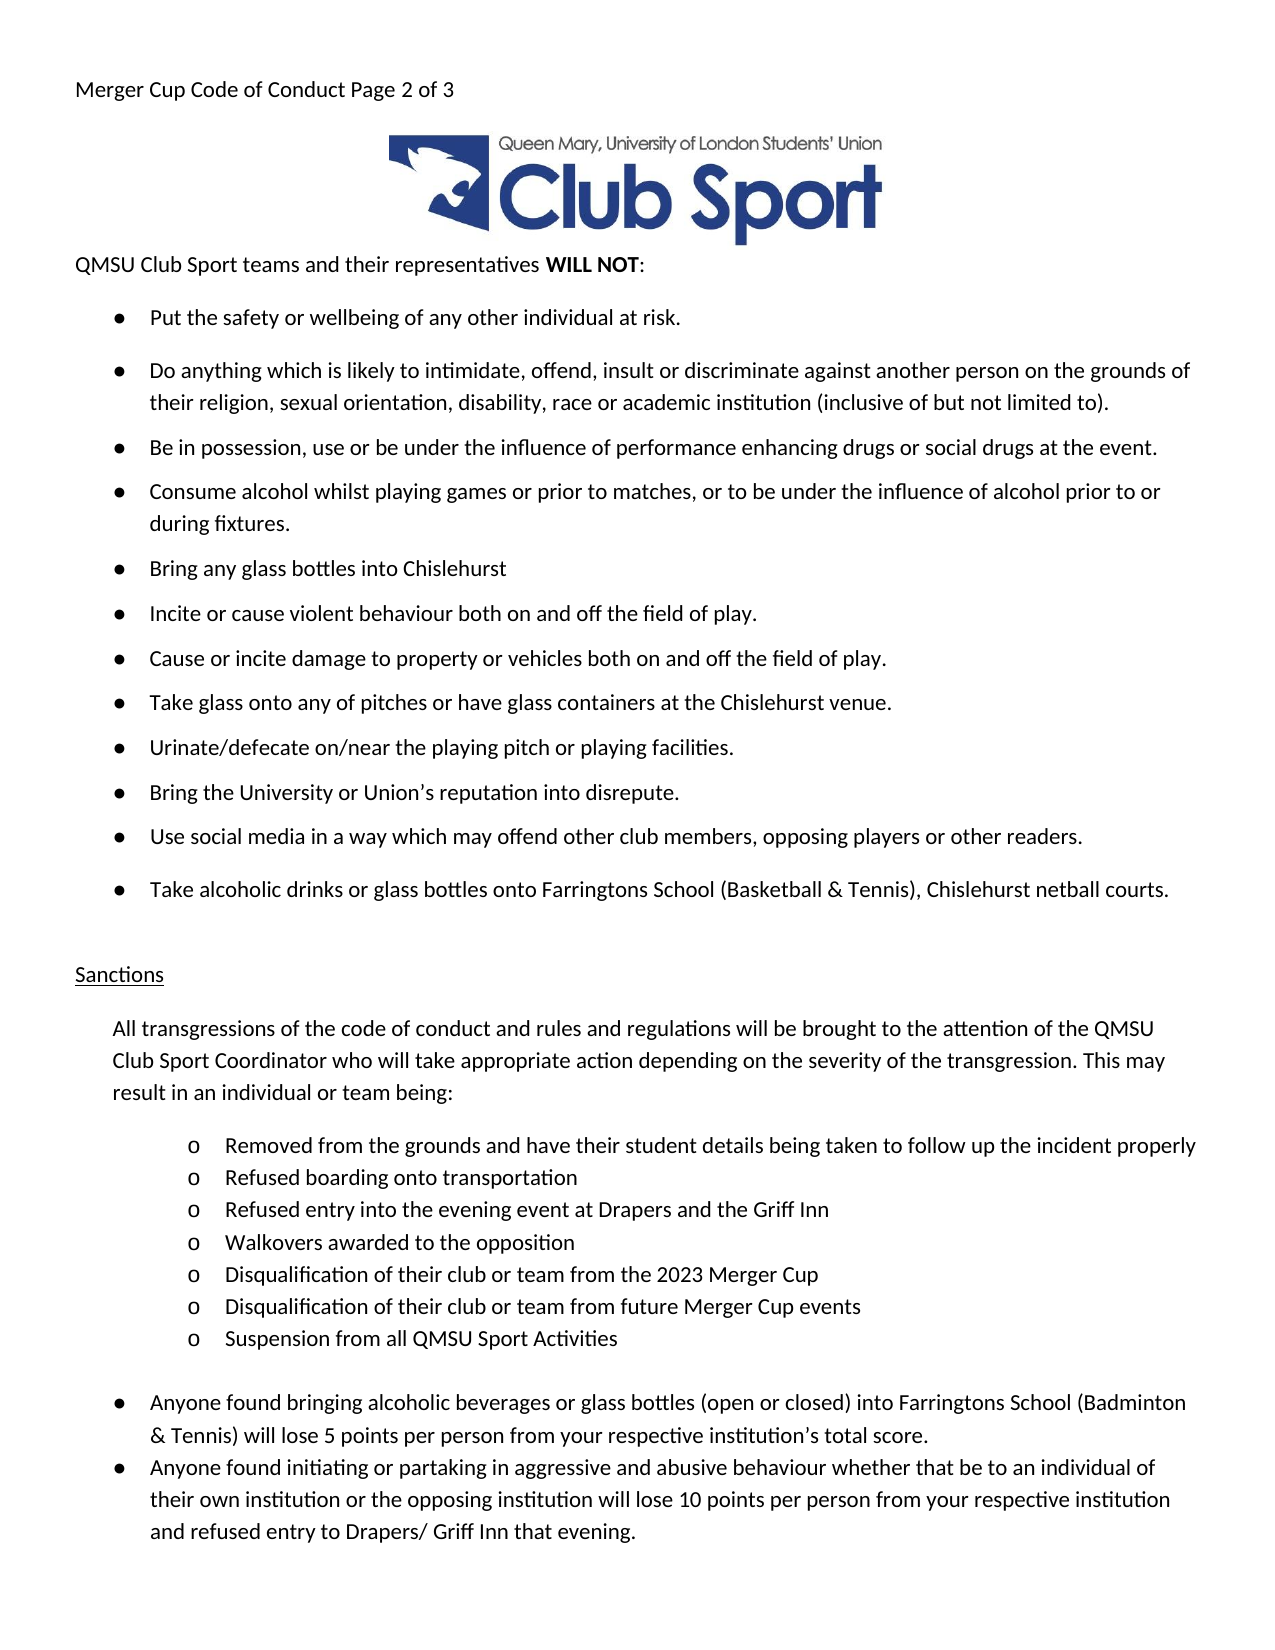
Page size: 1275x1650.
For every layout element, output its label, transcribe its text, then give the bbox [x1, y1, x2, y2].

list Put the safety or wellbeing of any other individual at risk. [112, 303, 1200, 331]
list Disqualification of their club or team from future Merger Cup events [187, 1292, 1200, 1320]
text QMSU Club Sport teams and their representatives WILL NOT: [75, 250, 1200, 278]
list Take alcoholic drinks or glass bottles onto Farringtons School (Basketball & Tennis), Chislehurst netball courts. [112, 875, 1200, 903]
picture [389, 131, 886, 250]
list Consume alcohol whilst playing games or prior to matches, or to be under the influence of alcohol prior to or during fixtures. [112, 477, 1200, 538]
list Use social media in a way which may offend other club members, opposing players or other readers. [112, 822, 1200, 850]
text All transgressions of the code of conduct and rules and regulations will be brought to the attention of the QMSU Club Sport Coordinator who will take appropriate action depending on the severity of the transgression. This may result in an individual or team being: [112, 1014, 1200, 1106]
list Be in possession, use or be under the influence of performance enhancing drugs or social drugs at the event. [112, 433, 1200, 461]
list Refused entry into the evening event at Drapers and the Griff Inn [187, 1195, 1200, 1223]
list Urinate/defecate on/near the playing pitch or playing facilities. [112, 733, 1200, 761]
list Incite or cause violent behaviour both on and off the field of play. [112, 599, 1200, 627]
list Removed from the grounds and have their student details being taken to follow up the incident properly [187, 1131, 1200, 1159]
list Cause or incite damage to property or vehicles both on and off the field of play. [112, 644, 1200, 672]
list Anyone found bringing alcoholic beverages or glass bottles (open or closed) into Farringtons School (Badminton & Tennis) will lose 5 points per person from your respective institution’s total score. [112, 1388, 1200, 1449]
list Suspension from all QMSU Sport Activities [187, 1324, 1200, 1352]
list Take glass onto any of pitches or have glass containers at the Chislehurst venue. [112, 688, 1200, 716]
list Refused boarding onto transportation [187, 1163, 1200, 1191]
list Bring any glass bottles into Chislehurst [112, 554, 1200, 582]
list Do anything which is likely to intimidate, offend, insult or discriminate against another person on the grounds of their religion, sexual orientation, disability, race or academic institution (inclusive of but not limited to). [112, 356, 1200, 416]
list Anyone found initiating or partaking in aggressive and abusive behaviour whether that be to an individual of their own institution or the opposing institution will lose 10 points per person from your respective institution and refused entry to Drapers/ Griff Inn that evening. [112, 1453, 1200, 1545]
list Disqualification of their club or team from the 2023 Merger Cup [187, 1260, 1200, 1288]
list Bring the University or Union’s reputation into disrepute. [112, 778, 1200, 806]
list Walkovers awarded to the opposition [187, 1228, 1200, 1256]
text Sanctions [75, 961, 1200, 989]
